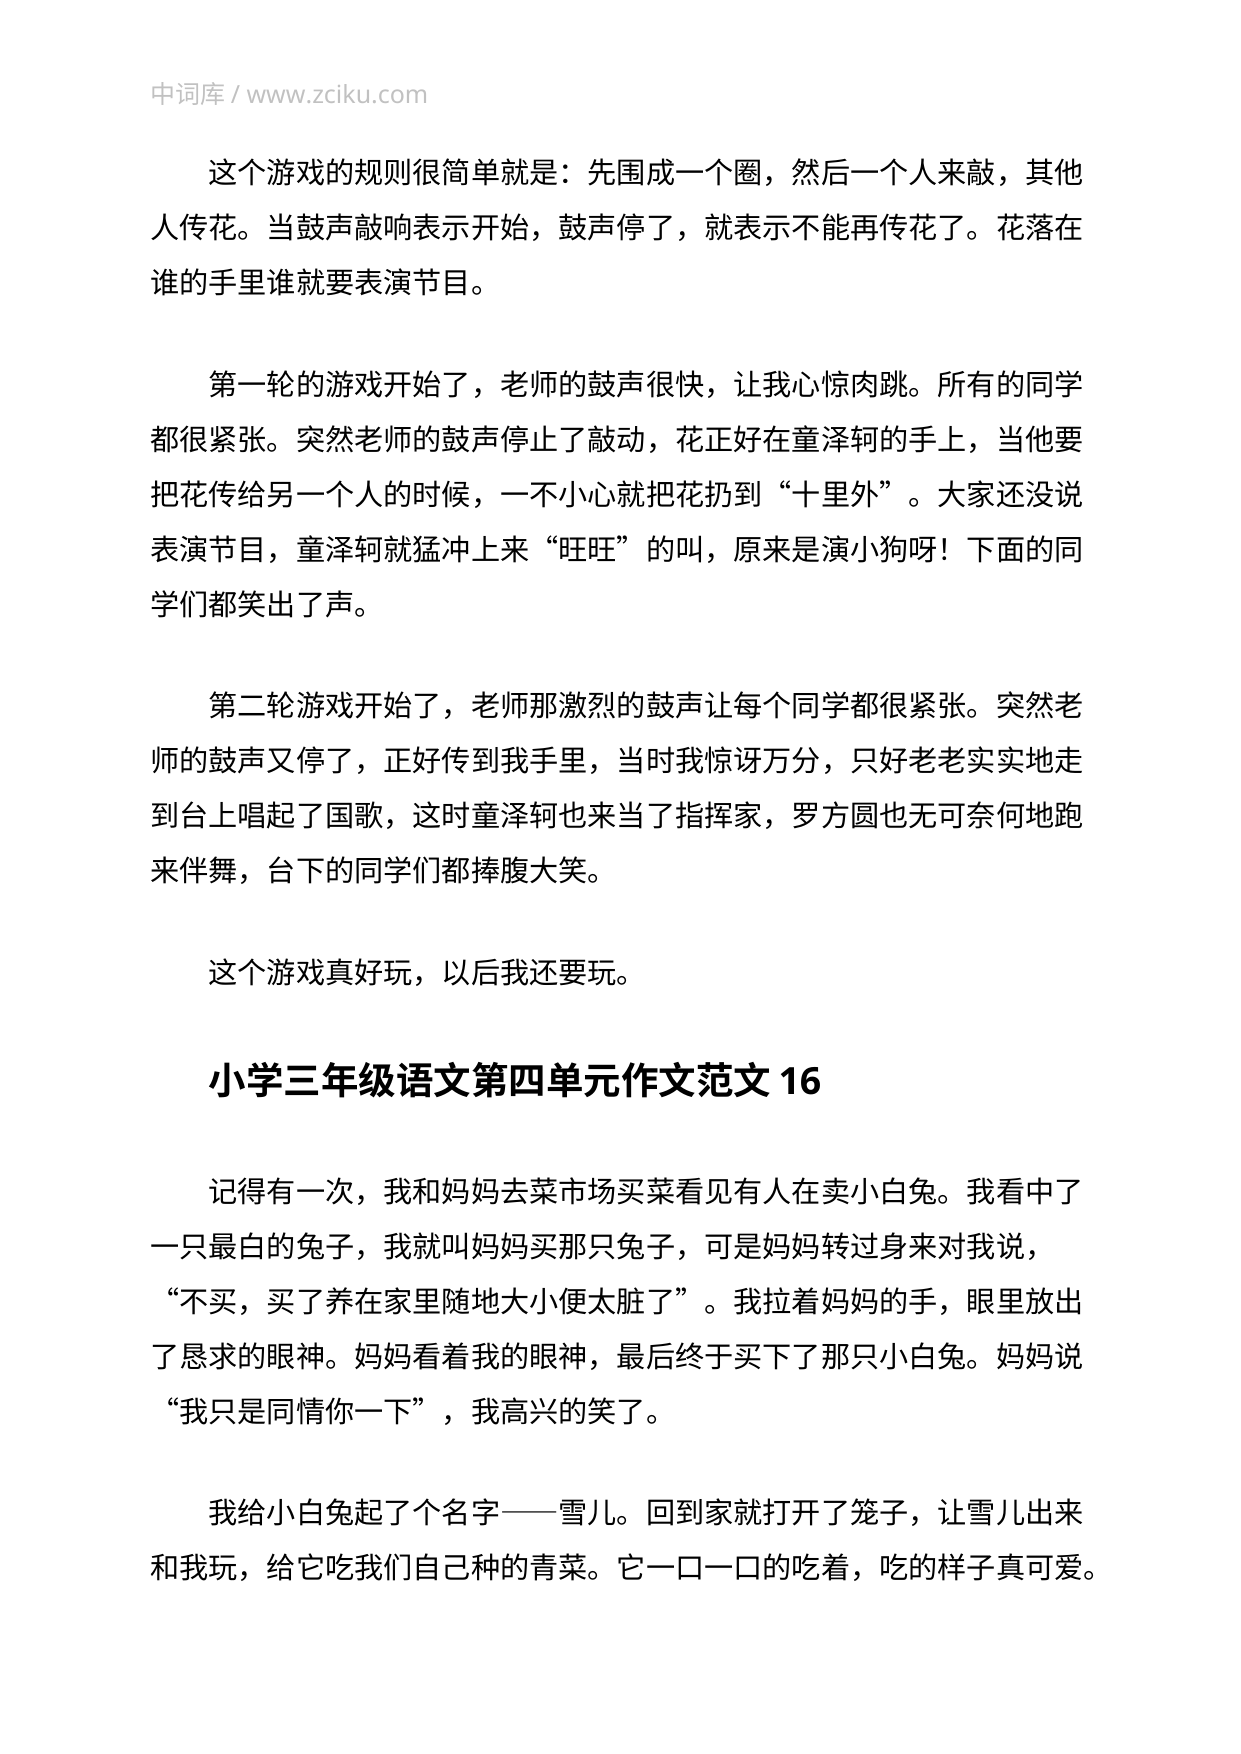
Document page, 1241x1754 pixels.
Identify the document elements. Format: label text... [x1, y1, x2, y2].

text 这个游戏的规则很简单就是：先围成一个圈，然后一个人来敲，其他人传花。当鼓声敲响表示开始，鼓声停了，就表示不能再传花了。花落在谁的手里谁就要表演节目。 [150, 150, 1090, 302]
text 这个游戏真好玩，以后我还要玩。 [150, 949, 1090, 992]
text 第一轮的游戏开始了，老师的鼓声很快，让我心惊肉跳。所有的同学都很紧张。突然老师的鼓声停止了敲动，花正好在童泽轲的手上，当他要把花传给另一个人的时候，一不小心就把花扔到“十里外”。大家还没说表演节目，童泽轲就猛冲上来“旺旺”的叫，原来是演小狗呀！下面的同学们都笑出了声。 [150, 362, 1090, 623]
text 第二轮游戏开始了，老师那激烈的鼓声让每个同学都很紧张。突然老师的鼓声又停了，正好传到我手里，当时我惊讶万分，只好老老实实地走到台上唱起了国歌，这时童泽轲也来当了指挥家，罗方圆也无可奈何地跑来伴舞，台下的同学们都捧腹大笑。 [150, 683, 1090, 890]
text 记得有一次，我和妈妈去菜市场买菜看见有人在卖小白兔。我看中了一只最白的兔子，我就叫妈妈买那只兔子，可是妈妈转过身来对我说，“不买，买了养在家里随地大小便太脏了”。我拉着妈妈的手，眼里放出了恳求的眼神。妈妈看着我的眼神，最后终于买下了那只小白兔。妈妈说“我只是同情你一下”，我高兴的笑了。 [150, 1169, 1090, 1431]
text 小学三年级语文第四单元作文范文16 [150, 1051, 1090, 1106]
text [150, 1490, 1090, 1587]
